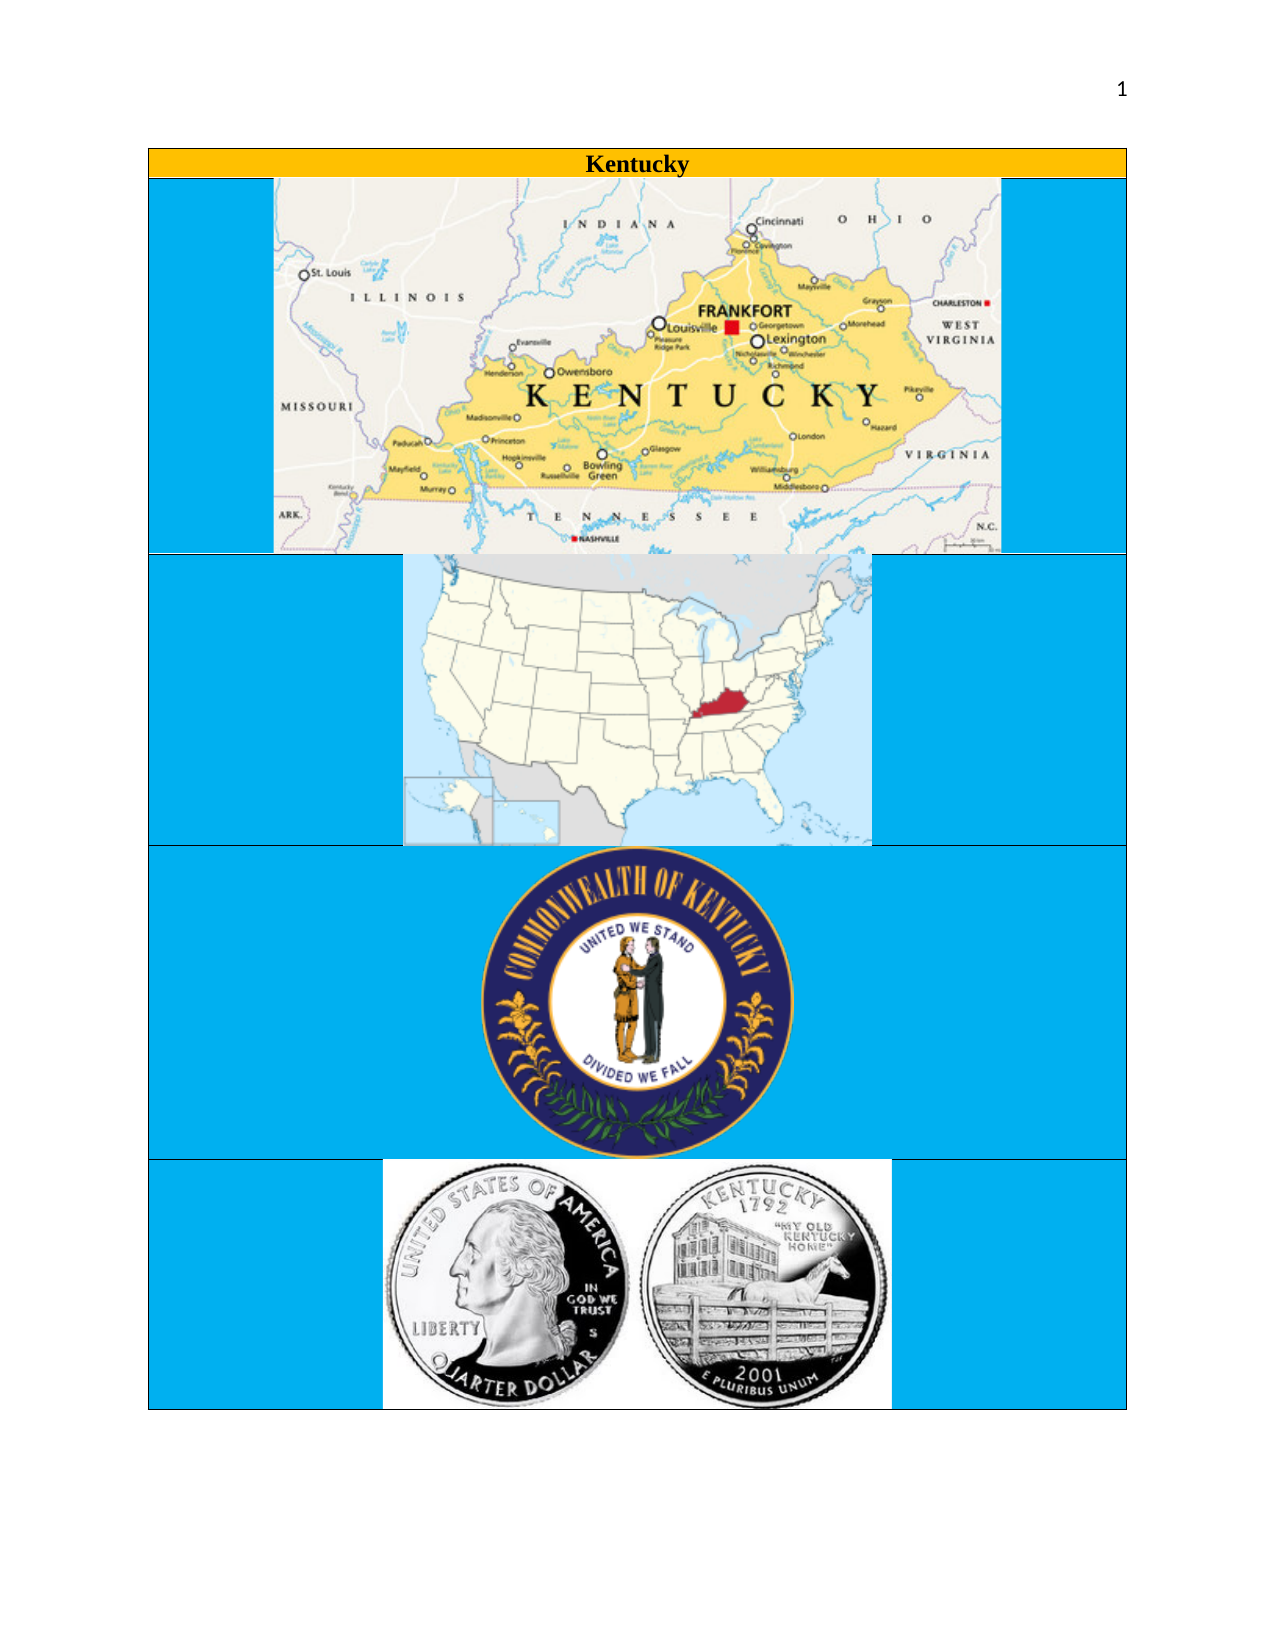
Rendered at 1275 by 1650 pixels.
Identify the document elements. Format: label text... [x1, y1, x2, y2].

table_cell [1002, 179, 1126, 553]
table_cell [149, 179, 273, 553]
table_cell [149, 555, 403, 845]
picture [274, 178, 1001, 1409]
table_cell [794, 846, 1126, 1159]
table_cell [872, 555, 1126, 845]
table_header Kentucky [149, 149, 1126, 177]
table_cell [893, 1160, 1126, 1409]
table_cell [149, 1160, 382, 1409]
table_cell [149, 846, 481, 1159]
